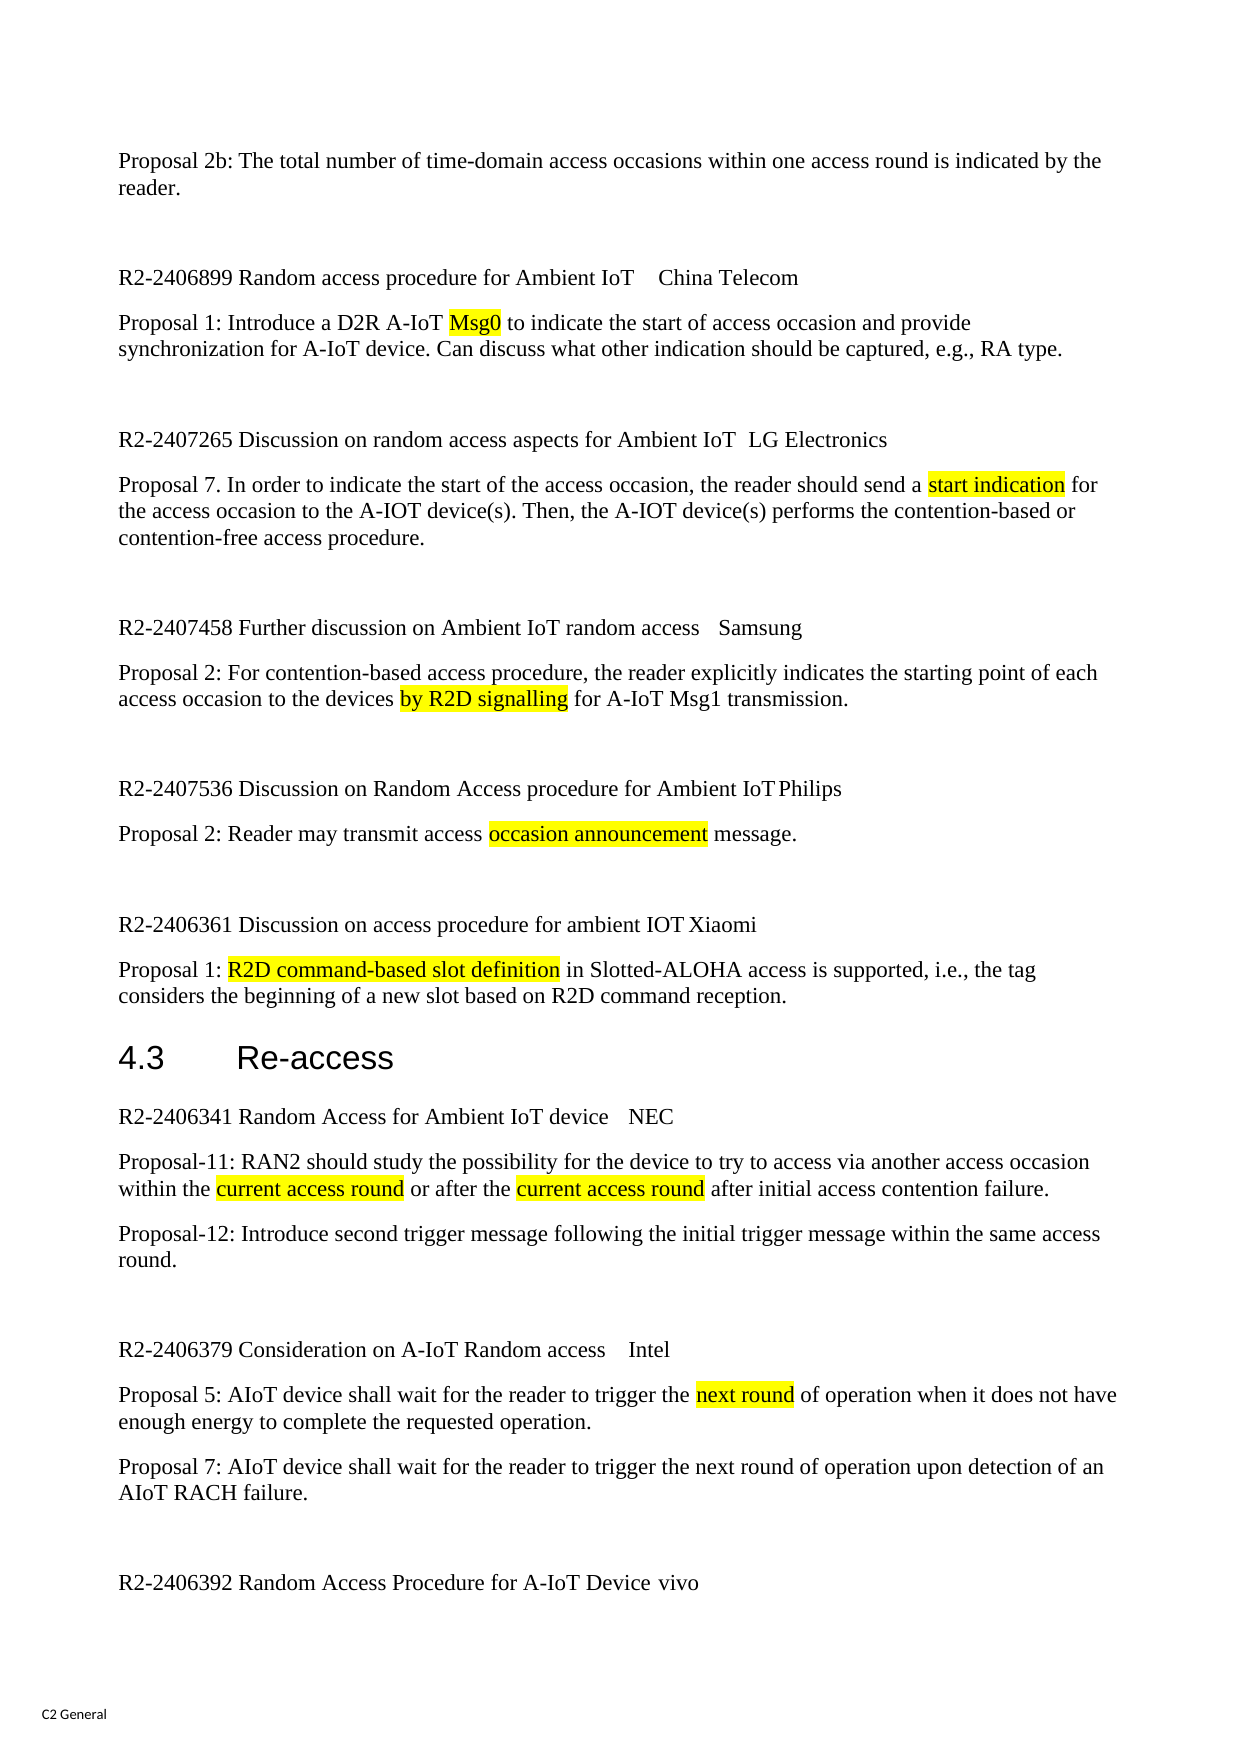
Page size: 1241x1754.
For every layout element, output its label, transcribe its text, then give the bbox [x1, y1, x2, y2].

text Proposal 5: AIoT device shall wait for the reader to trigger the next round of operation when it does not have enough energy to complete the requested operation. [118, 1381, 1122, 1434]
text Proposal-12: Introduce second trigger message following the initial trigger message within the same access round. [118, 1220, 1122, 1272]
text Proposal 2b: The total number of time-domain access occasions within one access round is indicated by the reader. [118, 147, 1122, 200]
text R2-2407265 Discussion on random access aspects for Ambient IoT LG Electronics [118, 426, 1122, 452]
text R2-2407458 Further discussion on Ambient IoT random access Samsung [118, 614, 1122, 640]
subtitle 4.3 Re-access [118, 1038, 1122, 1076]
text R2-2406899 Random access procedure for Ambient IoT China Telecom [118, 264, 1122, 290]
text Proposal 2: Reader may transmit access occasion announcement message. [708, 821, 1122, 847]
text Proposal 7. In order to indicate the start of the access occasion, the reader should send a start indication for the access occasion to the A-IOT device(s). Then, the A-IOT device(s) performs the contention-based or contention-free access procedure. [118, 471, 1122, 550]
text R2-2406392 Random Access Procedure for A-IoT Device vivo [118, 1569, 1122, 1596]
text R2-2406379 Consideration on A-IoT Random access Intel [118, 1336, 1122, 1363]
text R2-2407536 Discussion on Random Access procedure for Ambient IoT Philips [118, 775, 1122, 802]
text Proposal 1: Introduce a D2R A-IoT Msg0 to indicate the start of access occasion and provide synchronization for A-IoT device. Can discuss what other indication should be captured, e.g., RA type. [118, 309, 1122, 362]
text Proposal 7: AIoT device shall wait for the reader to trigger the next round of operation upon detection of an AIoT RACH failure. [118, 1453, 1122, 1506]
text Proposal 1: R2D command-based slot definition in Slotted-ALOHA access is supported, i.e., the tag considers the beginning of a new slot based on R2D command reception. [118, 956, 1122, 1008]
text Proposal 2: Reader may transmit access occasion announcement message. [118, 821, 489, 847]
text Proposal-11: RAN2 should study the possibility for the device to try to access via another access occasion within the current access round or after the current access round after initial access contention failure. [118, 1148, 1122, 1201]
text R2-2406341 Random Access for Ambient IoT device NEC [118, 1103, 1122, 1129]
text Proposal 2: For contention-based access procedure, the reader explicitly indicates the starting point of each access occasion to the devices by R2D signalling for A-IoT Msg1 transmission. [118, 659, 1122, 712]
text R2-2406361 Discussion on access procedure for ambient IOT Xiaomi [118, 911, 1122, 937]
